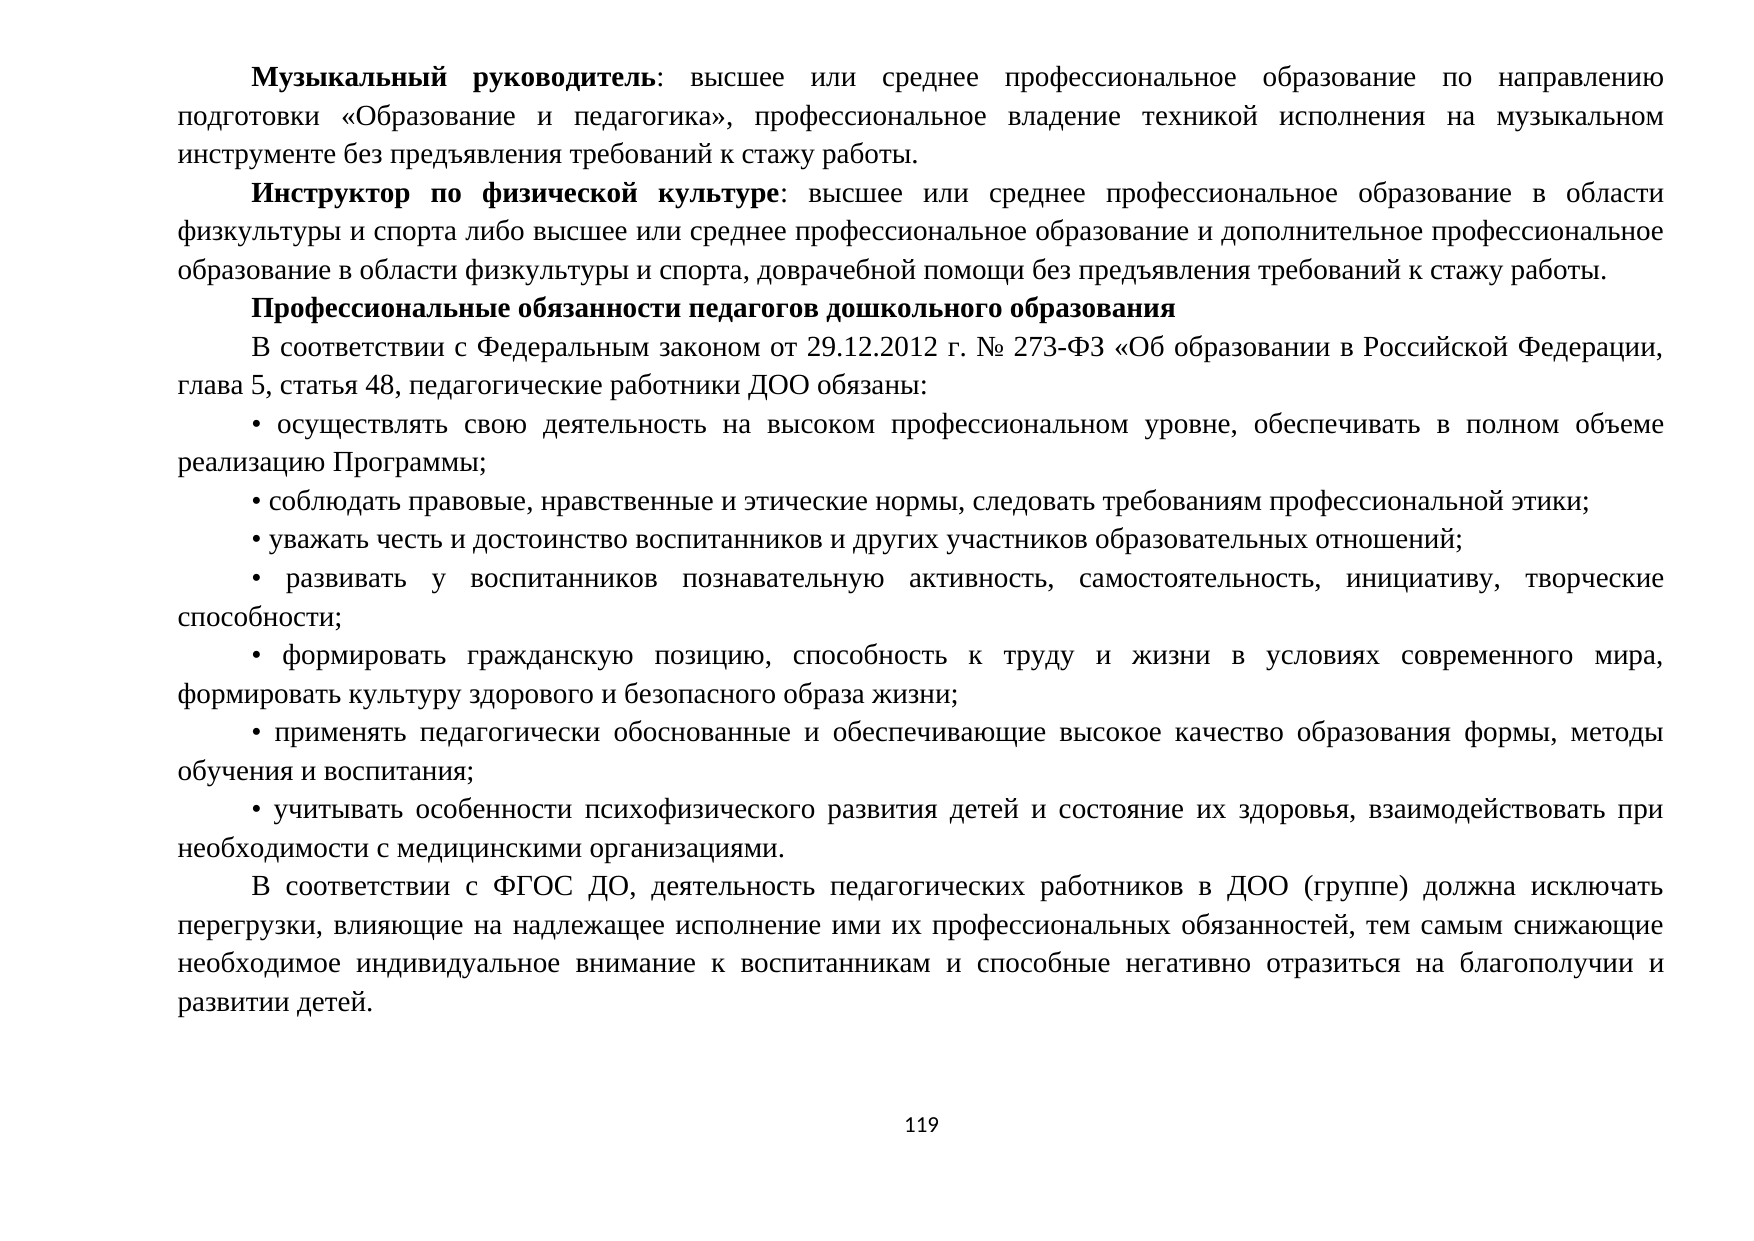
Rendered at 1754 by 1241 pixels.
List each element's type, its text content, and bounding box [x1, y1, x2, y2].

text • осуществлять свою деятельность на высоком профессиональном уровне, обеспечивать в полном объеме реализацию Программы; [177, 406, 1665, 478]
text • применять педагогически обоснованные и обеспечивающие высокое качество образования формы, методы обучения и воспитания; [177, 714, 1665, 786]
text • развивать у воспитанников познавательную активность, самостоятельность, инициативу, творческие способности; [177, 560, 1665, 632]
text В соответствии с Федеральным законом от 29.12.2012 г. № 273-ФЗ «Об образовании в Российской Федерации, глава 5, статья 48, педагогические работники ДОО обязаны: [177, 329, 1665, 401]
text Инструктор по физической культуре: высшее или среднее профессиональное образование в области физкультуры и спорта либо высшее или среднее профессиональное образование и дополнительное профессиональное образование в области физкультуры и спорта, доврачебной помощи без предъявления требований к стажу работы. [177, 175, 1665, 285]
text • соблюдать правовые, нравственные и этические нормы, следовать требованиям профессиональной этики; [177, 483, 1665, 517]
text В соответствии с ФГОС ДО, деятельность педагогических работников в ДОО (группе) должна исключать перегрузки, влияющие на надлежащее исполнение ими их профессиональных обязанностей, тем самым снижающие необходимое индивидуальное внимание к воспитанникам и способные негативно отразиться на благополучии и развитии детей. [177, 868, 1665, 1018]
text • учитывать особенности психофизического развития детей и состояние их здоровья, взаимодействовать при необходимости с медицинскими организациями. [177, 791, 1665, 863]
text Профессиональные обязанности педагогов дошкольного образования [177, 290, 1665, 324]
text Музыкальный руководитель: высшее или среднее профессиональное образование по направлению подготовки «Образование и педагогика», профессиональное владение техникой исполнения на музыкальном инструменте без предъявления требований к стажу работы. [177, 59, 1665, 170]
text • уважать честь и достоинство воспитанников и других участников образовательных отношений; [177, 522, 1665, 555]
text • формировать гражданскую позицию, способность к труду и жизни в условиях современного мира, формировать культуру здорового и безопасного образа жизни; [177, 637, 1665, 709]
